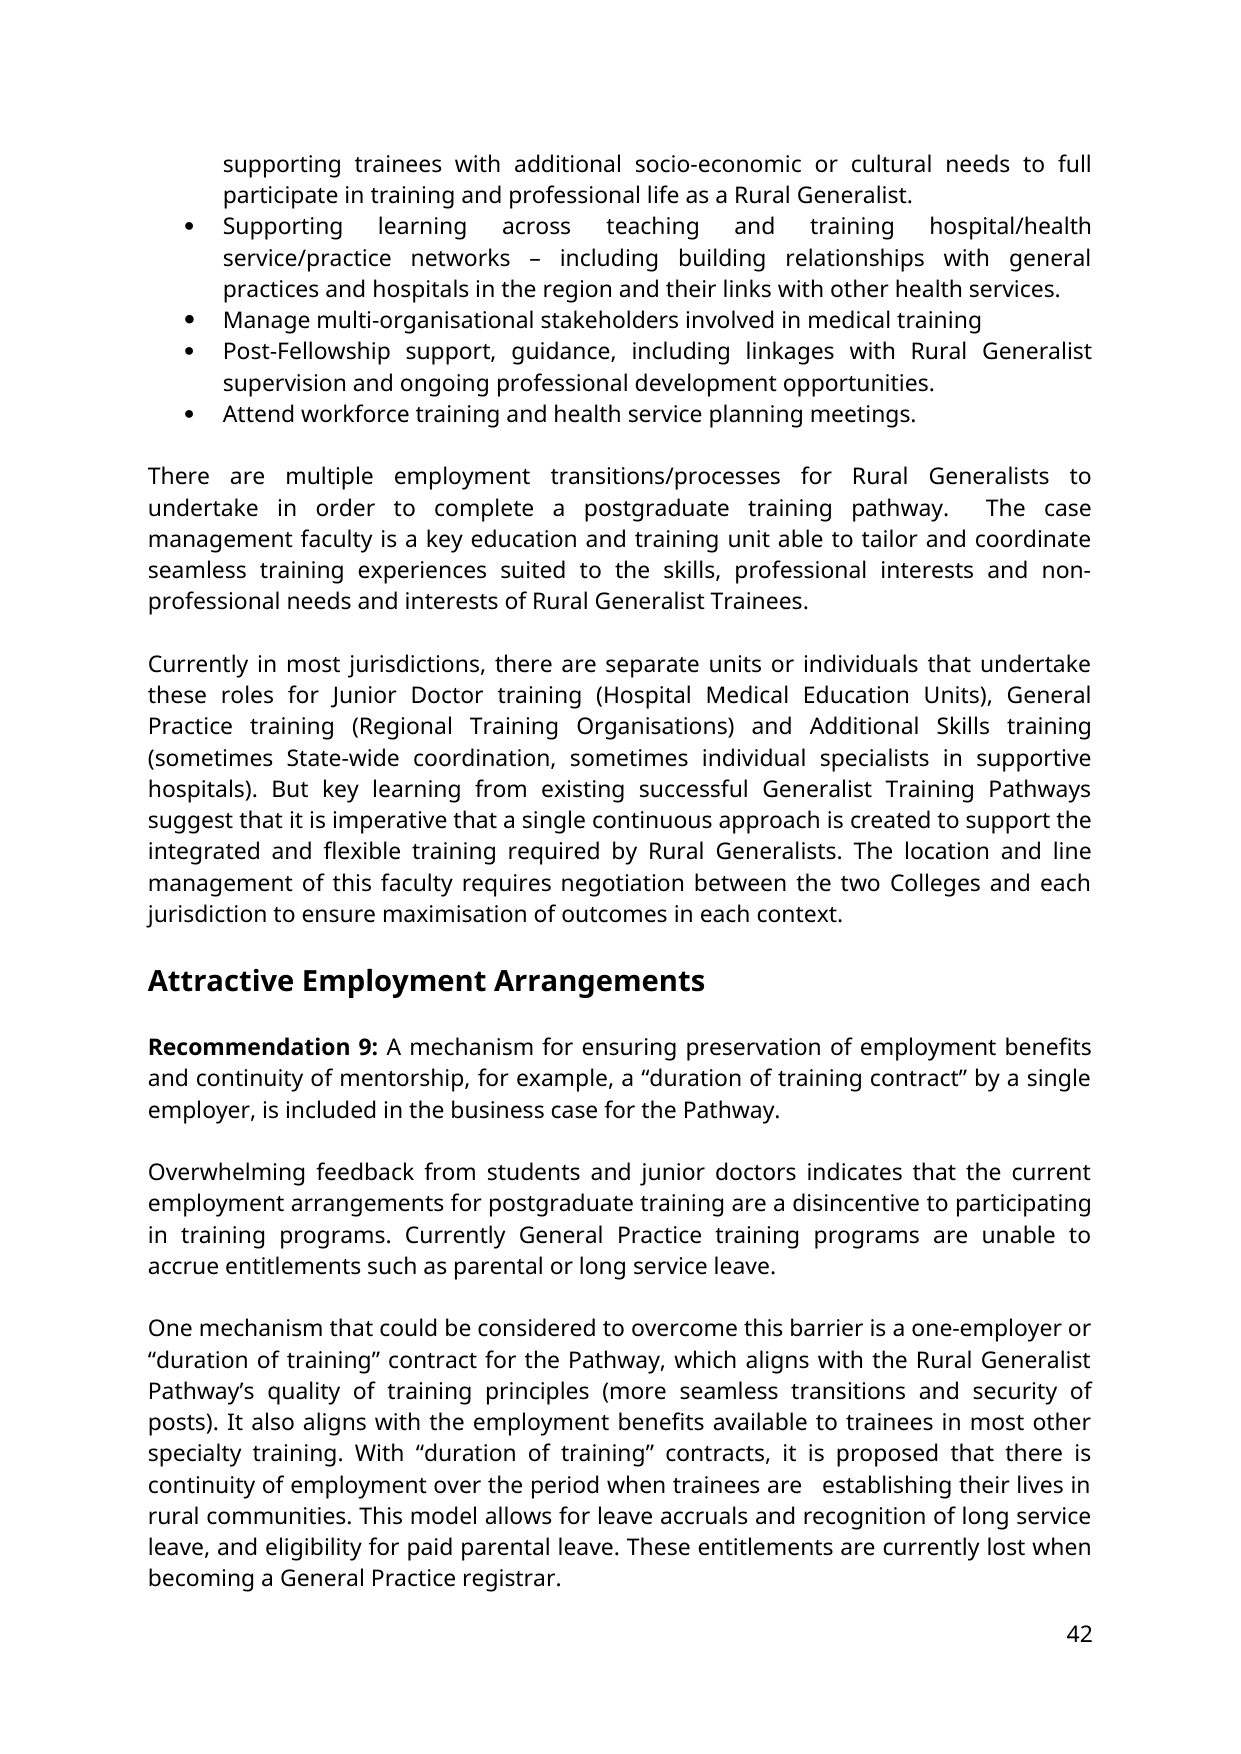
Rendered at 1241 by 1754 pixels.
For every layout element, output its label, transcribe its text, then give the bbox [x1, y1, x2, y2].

text Attractive Employment Arrangements [148, 960, 1092, 1000]
text There are multiple employment transitions/processes for Rural Generalists to undertake in order to complete a postgraduate training pathway. The case management faculty is a key education and training unit able to tailor and coordinate seamless training experiences suited to the skills, professional interests and non-professional needs and interests of Rural Generalist Trainees. [148, 460, 1092, 616]
text Currently in most jurisdictions, there are separate units or individuals that undertake these roles for Junior Doctor training (Hospital Medical Education Units), General Practice training (Regional Training Organisations) and Additional Skills training (sometimes State-wide coordination, sometimes individual specialists in supportive hospitals). But key learning from existing successful Generalist Training Pathways suggest that it is imperative that a single continuous approach is created to support the integrated and flexible training required by Rural Generalists. The location and line management of this faculty requires negotiation between the two Colleges and each jurisdiction to ensure maximisation of outcomes in each context. [148, 648, 1092, 929]
text Recommendation 9: A mechanism for ensuring preservation of employment benefits and continuity of mentorship, for example, a “duration of training contract” by a single employer, is included in the business case for the Pathway. [148, 1031, 1092, 1125]
list Manage multi-organisational stakeholders involved in medical training [185, 304, 1092, 335]
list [185, 148, 1092, 210]
list Post-Fellowship support, guidance, including linkages with Rural Generalist supervision and ongoing professional development opportunities. [185, 335, 1092, 398]
text One mechanism that could be considered to overcome this barrier is a one-employer or “duration of training” contract for the Pathway, which aligns with the Rural Generalist Pathway’s quality of training principles (more seamless transitions and security of posts). It also aligns with the employment benefits available to trainees in most other specialty training. With “duration of training” contracts, it is proposed that there is continuity of employment over the period when trainees are establishing their lives in rural communities. This model allows for leave accruals and recognition of long service leave, and eligibility for paid parental leave. These entitlements are currently lost when becoming a General Practice registrar. [148, 1312, 1092, 1594]
text Overwhelming feedback from students and junior doctors indicates that the current employment arrangements for postgraduate training are a disincentive to participating in training programs. Currently General Practice training programs are unable to accrue entitlements such as parental or long service leave. [148, 1156, 1092, 1281]
list Supporting learning across teaching and training hospital/health service/practice networks – including building relationships with general practices and hospitals in the region and their links with other health services. [185, 210, 1092, 304]
list Attend workforce training and health service planning meetings. [185, 398, 1092, 429]
